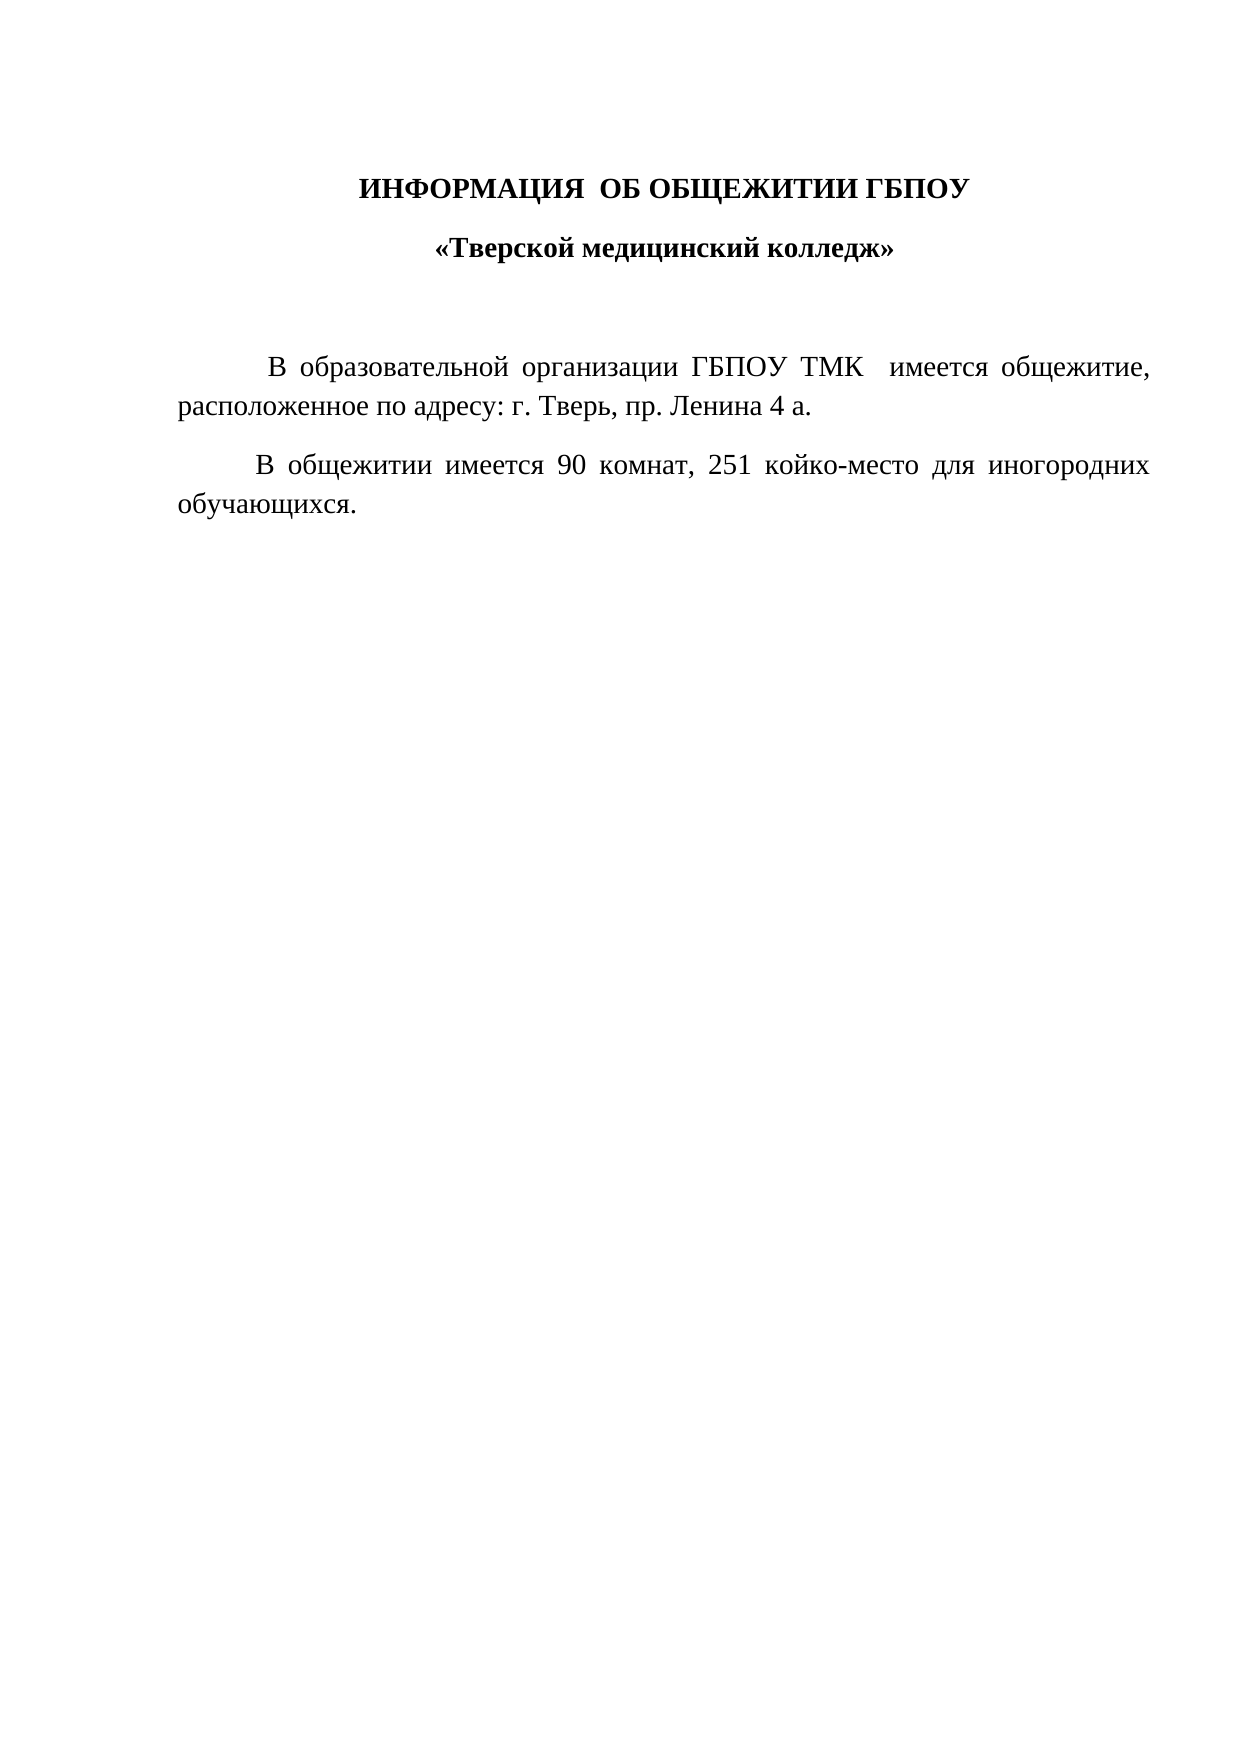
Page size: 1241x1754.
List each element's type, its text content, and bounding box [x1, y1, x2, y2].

text В общежитии имеется 90 комнат, 251 койко-место для иногородних обучающихся. [177, 447, 1152, 519]
text В образовательной организации ГБПОУ ТМК имеется общежитие, расположенное по адресу: г. Тверь, пр. Ленина 4 а. [177, 349, 1152, 421]
text «Тверской медицинский колледж» [177, 231, 1152, 264]
text ИНФОРМАЦИЯ ОБ ОБЩЕЖИТИИ ГБПОУ [177, 171, 1152, 205]
